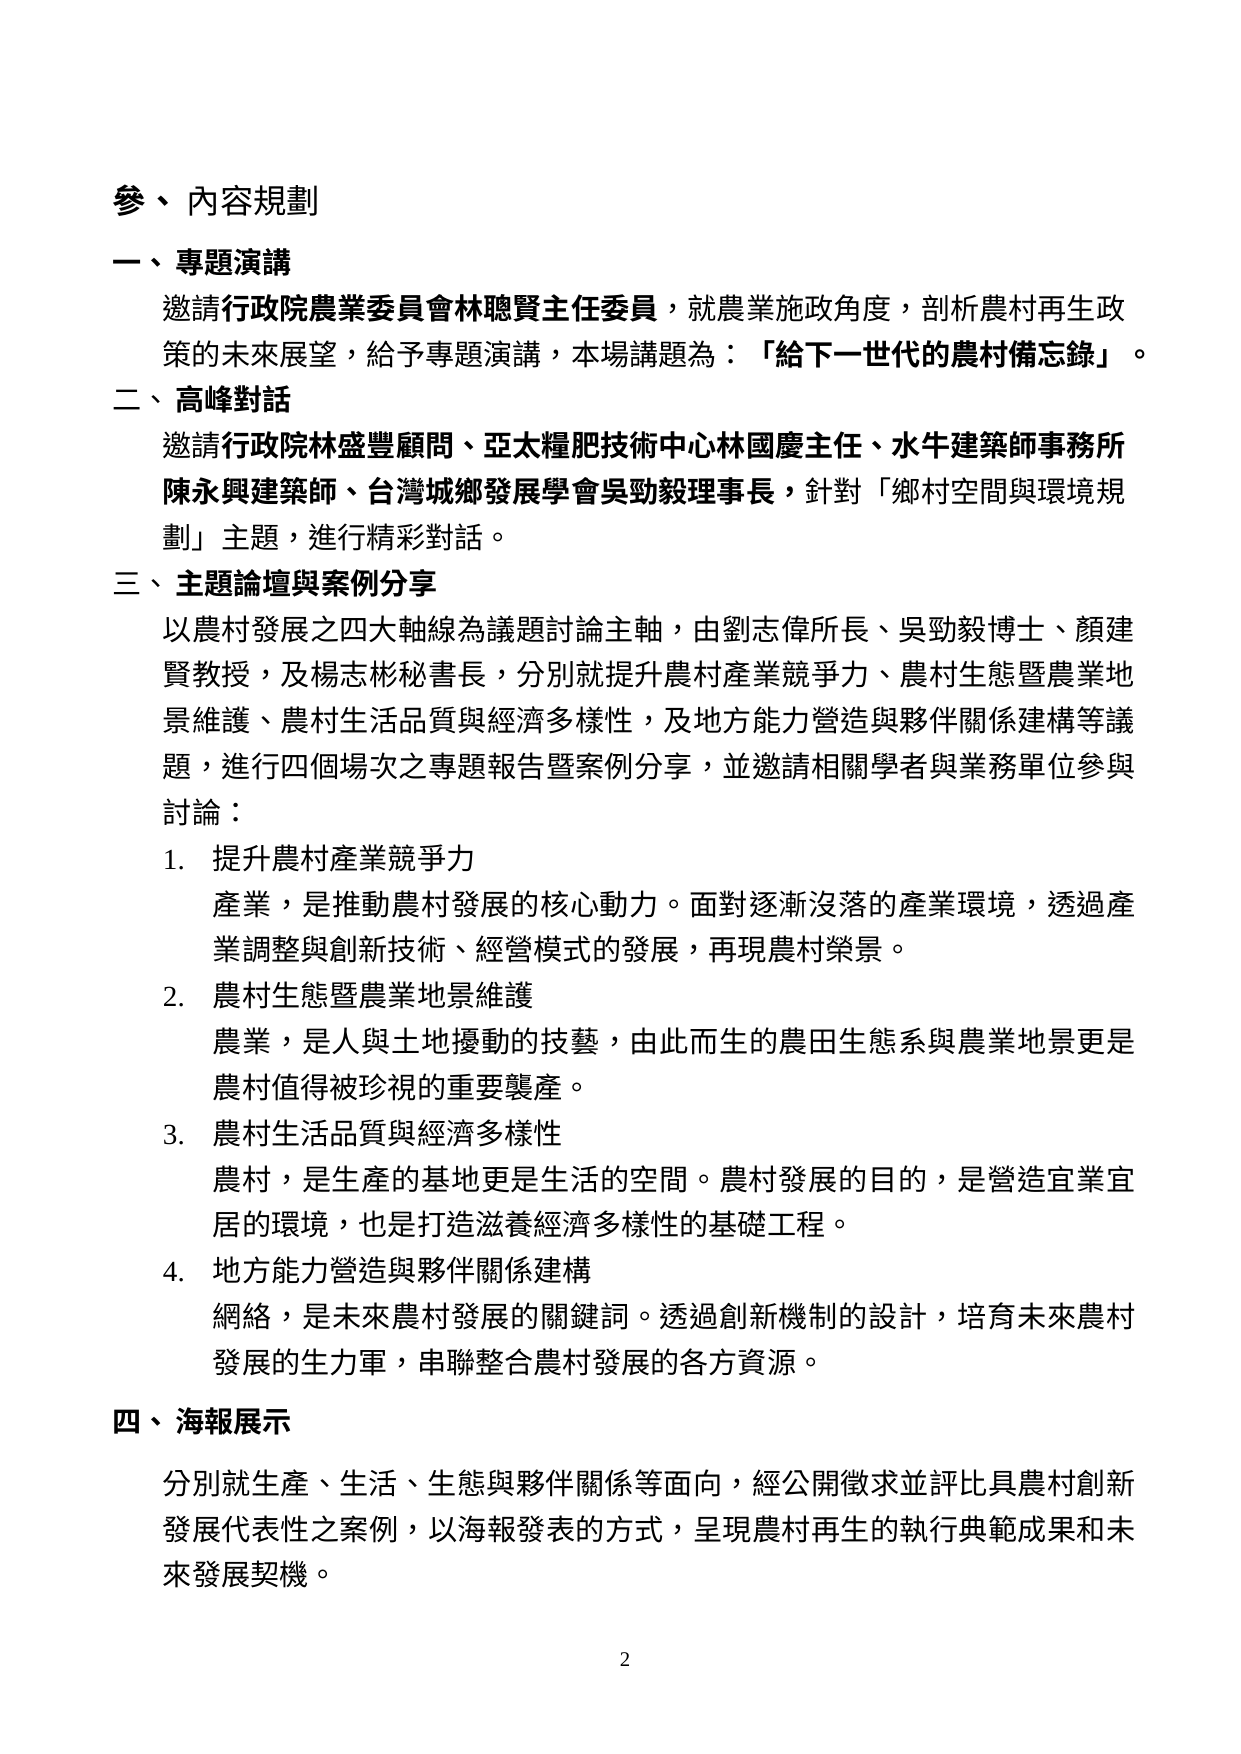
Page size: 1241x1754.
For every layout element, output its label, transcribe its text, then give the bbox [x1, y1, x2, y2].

list 提升農村產業競爭力 [163, 832, 1137, 878]
list 主題論壇與案例分享 以農村發展之四大軸線為議題討論主軸，由劉志偉所長、吳勁毅博士、顏建賢教授，及楊志彬秘書長，分別就提升農村產業競爭力、農村生態暨農業地景維護、農村生活品質與經濟多樣性，及地方能力營造與夥伴關係建構等議題，進行四個場次之專題報告暨案例分享，並邀請相關學者與業務單位參與討論： [112, 557, 1137, 832]
list 內容規劃 [112, 162, 1137, 237]
list 農村生態暨農業地景維護 農業，是人與土地擾動的技藝，由此而生的農田生態系與農業地景更是農村值得被珍視的重要襲產。 [163, 970, 1137, 1107]
list 海報展示 [112, 1382, 1137, 1457]
list 專題演講 邀請行政院農業委員會林聰賢主任委員，就農業施政角度，剖析農村再生政策的未來展望，給予專題演講，本場講題為：「給下一世代的農村備忘錄」。 [112, 237, 1137, 374]
list 農村生活品質與經濟多樣性 農村，是生產的基地更是生活的空間。農村發展的目的，是營造宜業宜居的環境，也是打造滋養經濟多樣性的基礎工程。 [163, 1107, 1137, 1245]
list 高峰對話 邀請行政院林盛豐顧問、亞太糧肥技術中心林國慶主任、水牛建築師事務所陳永興建築師、台灣城鄉發展學會吳勁毅理事長，針對「鄉村空間與環境規劃」主題，進行精彩對話。 [112, 374, 1137, 557]
list 地方能力營造與夥伴關係建構 網絡，是未來農村發展的關鍵詞。透過創新機制的設計，培育未來農村發展的生力軍，串聯整合農村發展的各方資源。 [163, 1245, 1137, 1382]
list 產業，是推動農村發展的核心動力。面對逐漸沒落的產業環境，透過產業調整與創新技術、經營模式的發展，再現農村榮景。 [213, 878, 1137, 970]
list 分別就生產、生活、生態與夥伴關係等面向，經公開徵求並評比具農村創新發展代表性之案例，以海報發表的方式，呈現農村再生的執行典範成果和未來發展契機。 [163, 1457, 1137, 1595]
